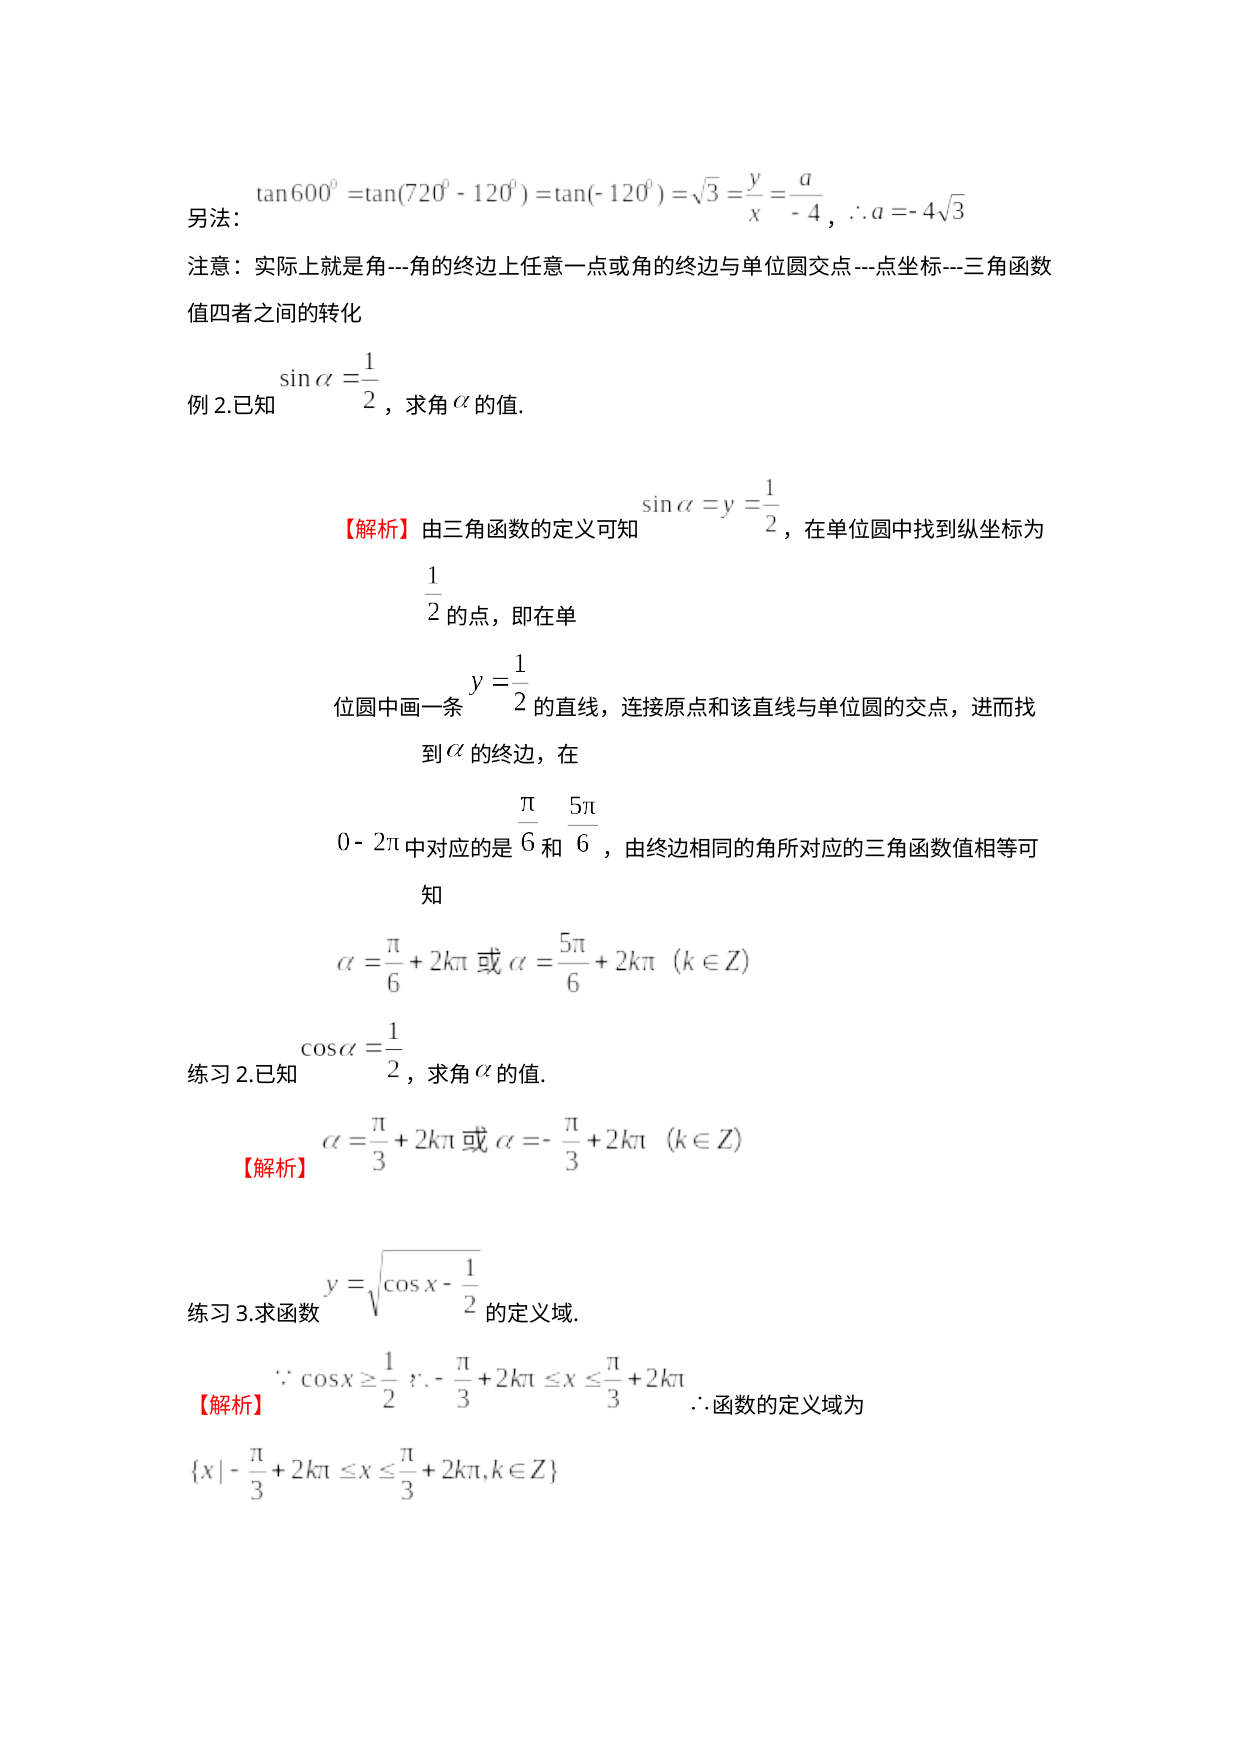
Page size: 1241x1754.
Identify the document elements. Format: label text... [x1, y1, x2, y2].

list 例2.已知，求角的值. [187, 344, 1053, 428]
list 另法：， [187, 162, 1053, 233]
text 位圆中画一条的直线，连接原点和该直线与单位圆的交点，进而找到的终边，在 [333, 647, 1053, 769]
text 中对应的是和，由终边相同的角所对应的三角函数值相等可知 [333, 785, 1053, 910]
list 【解析】 [187, 1104, 1053, 1183]
text 【解析】由三角函数的定义可知，在单位圆中找到纵坐标为的点，即在单 [333, 470, 1053, 631]
list 【解析】函数的定义域为 [187, 1344, 1053, 1505]
list 练习2.已知，求角的值. [187, 1013, 1053, 1089]
list 注意：实际上就是角---角的终边上任意一点或角的终边与单位圆交点---点坐标---三角函数值四者之间的转化 [187, 249, 1053, 328]
list 练习3.求函数的定义域. [187, 1243, 1053, 1328]
